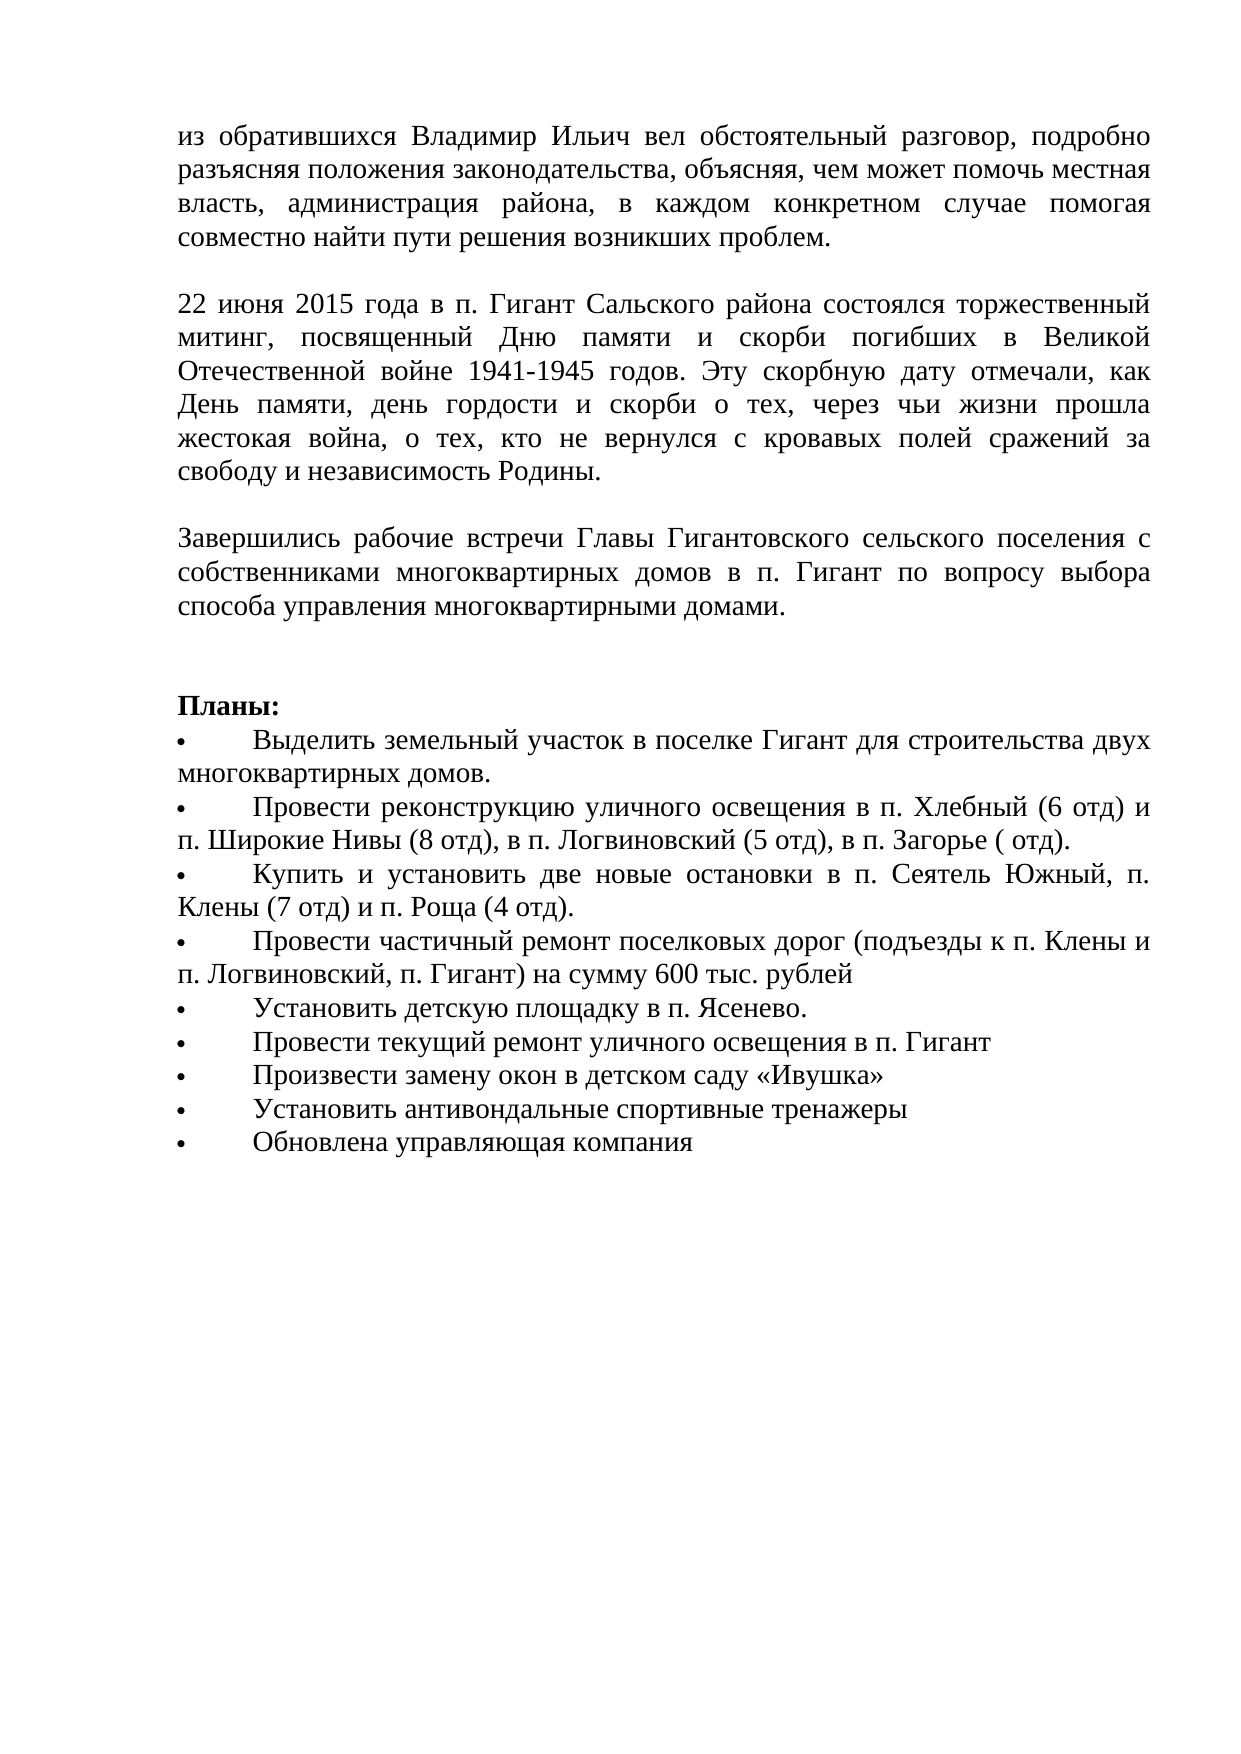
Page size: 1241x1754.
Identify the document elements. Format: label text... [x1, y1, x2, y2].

text Планы: [177, 688, 1152, 722]
list Установить детскую площадку в п. Ясенево. [177, 990, 1152, 1024]
list Произвести замену окон в детском саду «Ивушка» [177, 1057, 1152, 1091]
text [177, 118, 1152, 252]
list Провести частичный ремонт поселковых дорог (подъезды к п. Клены и п. Логвиновский, п. Гигант) на сумму 600 тыс. рублей [177, 923, 1152, 990]
list Установить антивондальные спортивные тренажеры [177, 1091, 1152, 1124]
list Купить и установить две новые остановки в п. Сеятель Южный, п. Клены (7 отд) и п. Роща (4 отд). [177, 856, 1152, 923]
text Завершились рабочие встречи Главы Гигантовского сельского поселения с собственниками многоквартирных домов в п. Гигант по вопросу выбора способа управления многоквартирными домами. [177, 521, 1152, 621]
list Выделить земельный участок в поселке Гигант для строительства двух многоквартирных домов. [177, 722, 1152, 789]
list Провести реконструкцию уличного освещения в п. Хлебный (6 отд) и п. Широкие Нивы (8 отд), в п. Логвиновский (5 отд), в п. Загорье ( отд). [177, 789, 1152, 856]
list Провести текущий ремонт уличного освещения в п. Гигант [177, 1024, 1152, 1057]
list Обновлена управляющая компания [177, 1124, 1152, 1158]
text 22 июня 2015 года в п. Гигант Сальского района состоялся торжественный митинг, посвященный Дню памяти и скорби погибших в Великой Отечественной войне 1941-1945 годов. Эту скорбную дату отмечали, как День памяти, день гордости и скорби о тех, через чьи жизни прошла жестокая война, о тех, кто не вернулся с кровавых полей сражений за свободу и независимость Родины. [177, 286, 1152, 487]
